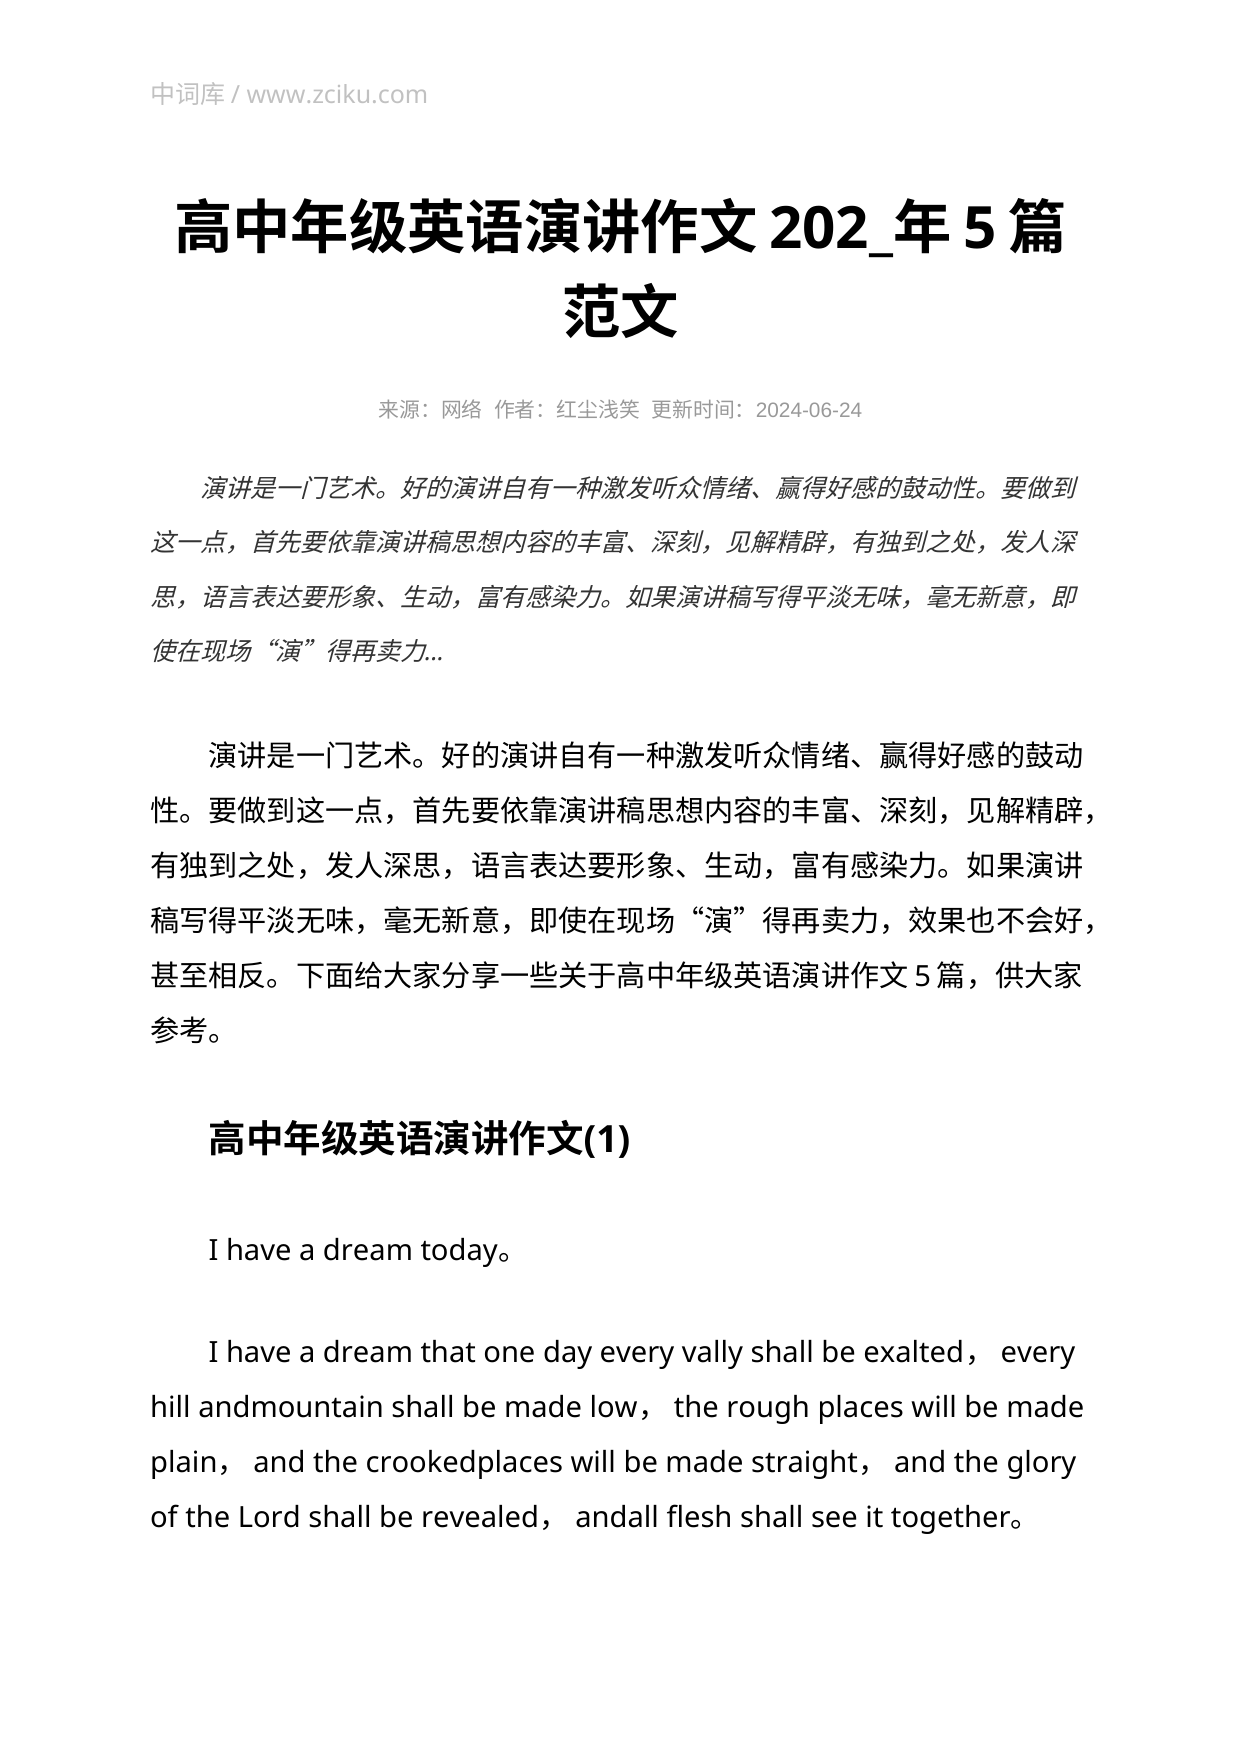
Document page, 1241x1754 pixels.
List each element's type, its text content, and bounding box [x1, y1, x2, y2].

text 演讲是一门艺术。好的演讲自有一种激发听众情绪、赢得好感的鼓动性。要做到这一点，首先要依靠演讲稿思想内容的丰富、深刻，见解精辟，有独到之处，发人深思，语言表达要形象、生动，富有感染力。如果演讲稿写得平淡无味，毫无新意，即使在现场“演”得再卖力... [150, 468, 1090, 668]
subtitle 高中年级英语演讲作文202_年5篇范文 [150, 181, 1090, 351]
text I have a dream today。 [150, 1227, 1090, 1269]
text 来源：网络 作者：红尘浅笑 更新时间：2024-06-24 [150, 397, 1090, 421]
text I have a dream that one day every vally shall be exalted， every hill andmountain shall be made low， the rough places will be made plain， and the crookedplaces will be made straight， and the glory of the Lord shall be revealed， andall flesh shall see it together。 [150, 1328, 1090, 1536]
text 高中年级英语演讲作文(1) [150, 1109, 1090, 1163]
text 演讲是一门艺术。好的演讲自有一种激发听众情绪、赢得好感的鼓动性。要做到这一点，首先要依靠演讲稿思想内容的丰富、深刻，见解精辟，有独到之处，发人深思，语言表达要形象、生动，富有感染力。如果演讲稿写得平淡无味，毫无新意，即使在现场“演”得再卖力，效果也不会好，甚至相反。下面给大家分享一些关于高中年级英语演讲作文5篇，供大家参考。 [150, 733, 1090, 1049]
